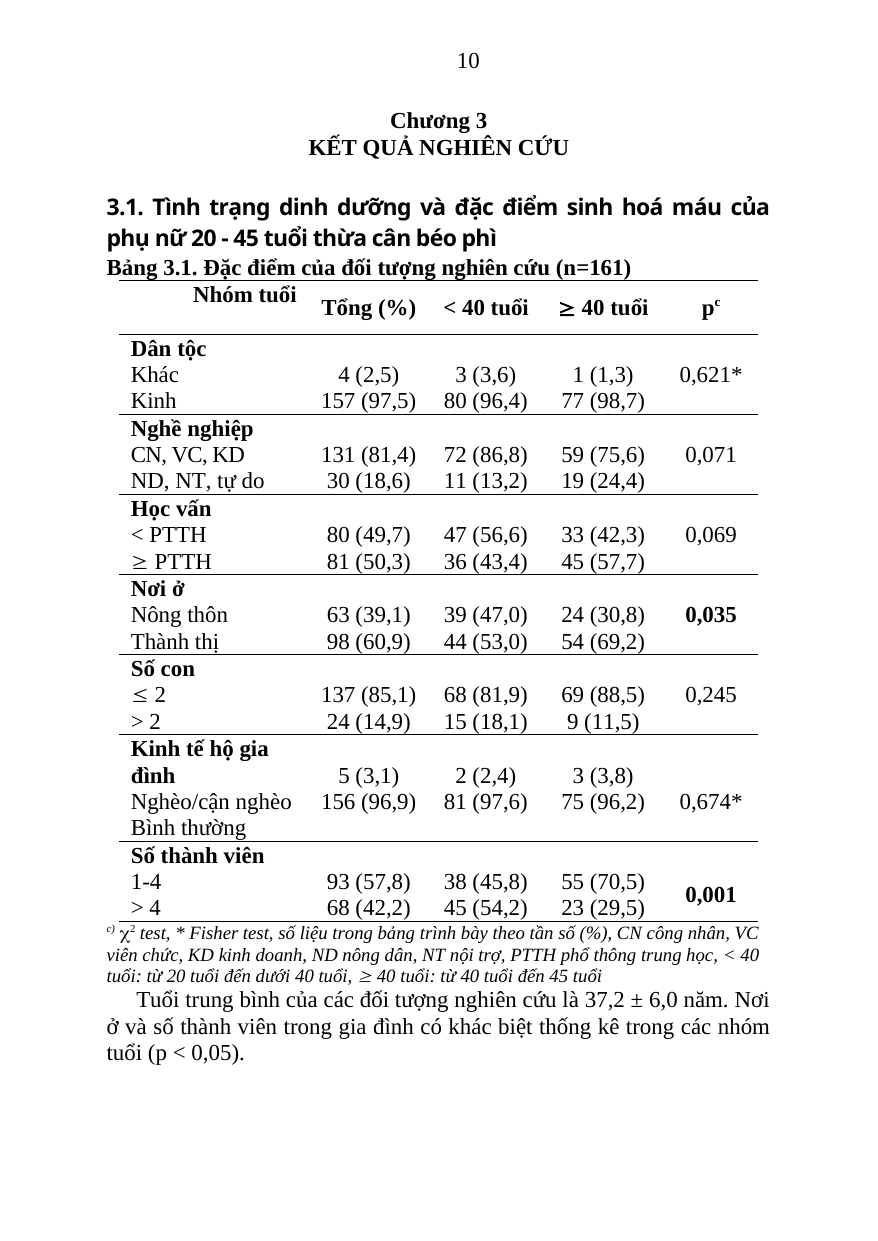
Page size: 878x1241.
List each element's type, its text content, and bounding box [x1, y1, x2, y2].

table_cell 6 (8) 1 (1,) [430, 655, 542, 734]
table_cell 0, [664, 415, 758, 494]
table_cell [542, 335, 664, 414]
table_cell 1 (,) (1,) [308, 655, 429, 734]
table_cell (3,) (6,) [542, 575, 664, 654]
table_cell 0,0 [664, 495, 758, 574]
table_cell (,) (9,) [430, 735, 542, 841]
table_cell Số con 2 > 2 [119, 655, 308, 734]
table_header 40 tuổi [542, 281, 664, 334]
table_cell [664, 335, 758, 414]
table_cell (,) (,) [308, 842, 429, 921]
table_cell 9 (75,) (24,) [542, 415, 664, 494]
table_header Tổng (%) [308, 281, 429, 334]
table_cell 0 (4,) 1 (5,) [308, 495, 429, 574]
table_cell 0,00 [664, 842, 758, 921]
table_cell Số thành viên 1-4 > 4 [119, 842, 308, 921]
table_cell (4,) (53,) [430, 575, 542, 654]
table_cell 1 (,) 3 (,) [308, 415, 429, 494]
table_cell (8,) (1,) [542, 655, 664, 734]
text c) 2 testFisher test, số liệu trong bảng trình bày theo tần số (%), CN công nhân, VC viên chức, KD kinh doanh, ND nông dân, NT nội trợ, PTTH phổ thông trung học, < 40 tuổi: từ 20 tuổi đến dưới 40 tuổi, 40 tuổi: từ 40 tuổi đến 45 tuổi [106, 922, 771, 987]
table_header < 40 tuổi [430, 281, 542, 334]
text Bảng 3.1. Đặc điểm của đối tượng nghiên cứu (n=1) [106, 254, 771, 280]
table_cell [664, 735, 758, 841]
text 3.1. Tình trạng dinh dưỡng và đặc điểm sinh hoá máu của phụ nữ 20 - 45 tuổi thừa cân béo phì [106, 191, 771, 254]
table_cell Học vấn < PTTH PTTH [119, 495, 308, 574]
table_cell (7,) 2 (2,) [542, 842, 664, 921]
table_cell (,) (,) [308, 575, 429, 654]
table_header pc [664, 281, 758, 334]
table_cell 3 (3,) (96,) [542, 735, 664, 841]
table_cell 0,0 [664, 575, 758, 654]
table_cell (3,) 1 (96,) [308, 735, 429, 841]
table_cell Kinh tế hộ gia đình Nghèo/cận nghèo Bình thường [119, 735, 308, 841]
table_cell (,) 5 (,) [430, 842, 542, 921]
table_cell (5,) (4,) [430, 495, 542, 574]
table_cell [430, 335, 542, 414]
text Chương 3 [106, 107, 771, 133]
table_cell Nghề nghiệp CN, VC, KD ND, NT, tự do [119, 415, 308, 494]
text KẾT QUẢ NGHIÊN CỨU [106, 133, 771, 160]
table_header Nhóm tuổi [119, 281, 308, 334]
table_cell (8,) 1 (1,) [430, 415, 542, 494]
table_cell 3 (,) (,) [542, 495, 664, 574]
table_cell [308, 335, 429, 414]
text Tuổi trung bình của các đối tượng nghiên cứu là 37, ± 6, năm. và số thành viên trong gia đình khác biệt thống kê trong các nhóm tuổi (p < 0,05). [106, 987, 771, 1066]
table_cell 0, [664, 655, 758, 734]
table_cell Nơi ở Nông thôn Thành thị [119, 575, 308, 654]
table_cell [119, 335, 308, 414]
